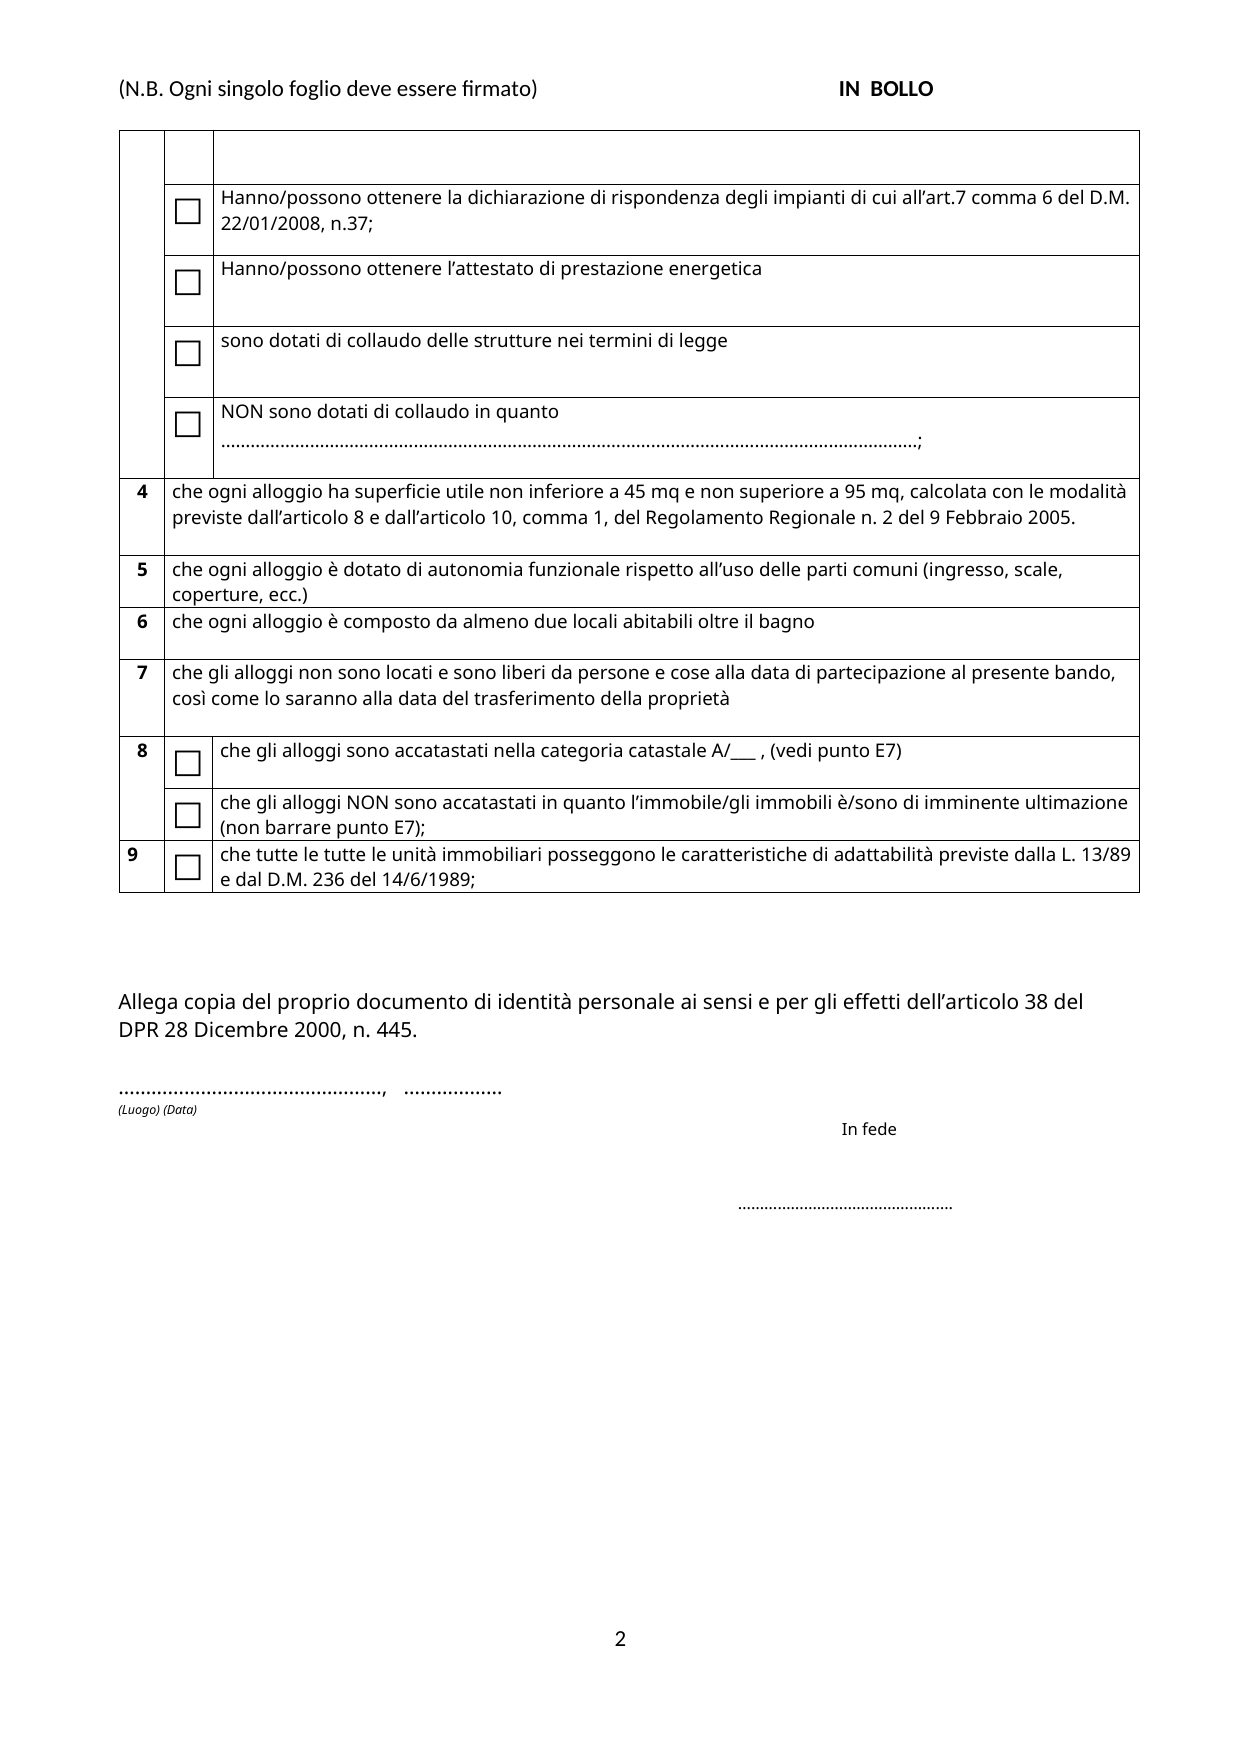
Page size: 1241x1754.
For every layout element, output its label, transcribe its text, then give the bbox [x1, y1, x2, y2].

table_cell □ [165, 841, 212, 892]
table_cell 4 [120, 479, 164, 555]
table_cell 8 [120, 737, 164, 840]
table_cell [214, 131, 1139, 183]
table_cell □ [165, 256, 213, 326]
table_cell □ [165, 131, 213, 183]
text …………………………………………. [118, 1191, 1122, 1214]
table_cell Hanno/possono ottenere la dichiarazione di rispondenza degli impianti di cui all’art.7 comma 6 del D.M. 22/01/2008, n.37; [214, 185, 1139, 255]
table_cell che gli alloggi sono accatastati nella categoria catastale A/___ , (vedi punto E7) [213, 737, 1139, 788]
table_cell che ogni alloggio ha superficie utile non inferiore a 45 mq e non superiore a 95 mq, calcolata con le modalità previste dall’articolo 8 e dall’articolo 10, comma 1, del Regolamento Regionale n. 2 del 9 Febbraio 2005. [165, 479, 1139, 555]
table_cell □ [165, 789, 212, 840]
text (Luogo) (Data) [118, 1101, 1122, 1118]
table_cell che ogni alloggio è dotato di autonomia funzionale rispetto all’uso delle parti comuni (ingresso, scale, coperture, ecc.) [165, 556, 1139, 607]
table_cell 9 [120, 841, 164, 892]
text In fede [118, 1118, 1122, 1141]
table_cell che gli alloggi non sono locati e sono liberi da persone e cose alla data di partecipazione al presente bando, così come lo saranno alla data del trasferimento della proprietà [165, 660, 1139, 736]
table_cell □ [165, 737, 212, 788]
table_cell □ [165, 398, 213, 477]
table_cell NON sono dotati di collaudo in quanto ……………………………………………………………………………………………………………………………; [214, 398, 1139, 477]
table_cell Hanno/possono ottenere l’attestato di prestazione energetica [214, 256, 1139, 326]
text …………………………………………, ……………… [118, 1072, 1122, 1101]
table_cell che ogni alloggio è composto da almeno due locali abitabili oltre il bagno [165, 608, 1139, 658]
table_cell 5 [120, 556, 164, 607]
table_cell □ [165, 327, 213, 397]
text Allega copia del proprio documento di identità personale ai sensi e per gli effetti dell’articolo 38 del DPR 28 Dicembre 2000, n. 445. [118, 987, 1122, 1044]
table_cell 6 [120, 608, 164, 658]
table_cell 7 [120, 660, 164, 736]
table_cell □ [165, 185, 213, 255]
table_cell sono dotati di collaudo delle strutture nei termini di legge [214, 327, 1139, 397]
table_cell che tutte le tutte le unità immobiliari posseggono le caratteristiche di adattabilità previste dalla L. 13/89 e dal D.M. 236 del 14/6/1989; [213, 841, 1139, 892]
table_cell che gli alloggi NON sono accatastati in quanto l’immobile/gli immobili è/sono di imminente ultimazione (non barrare punto E7); [213, 789, 1139, 840]
